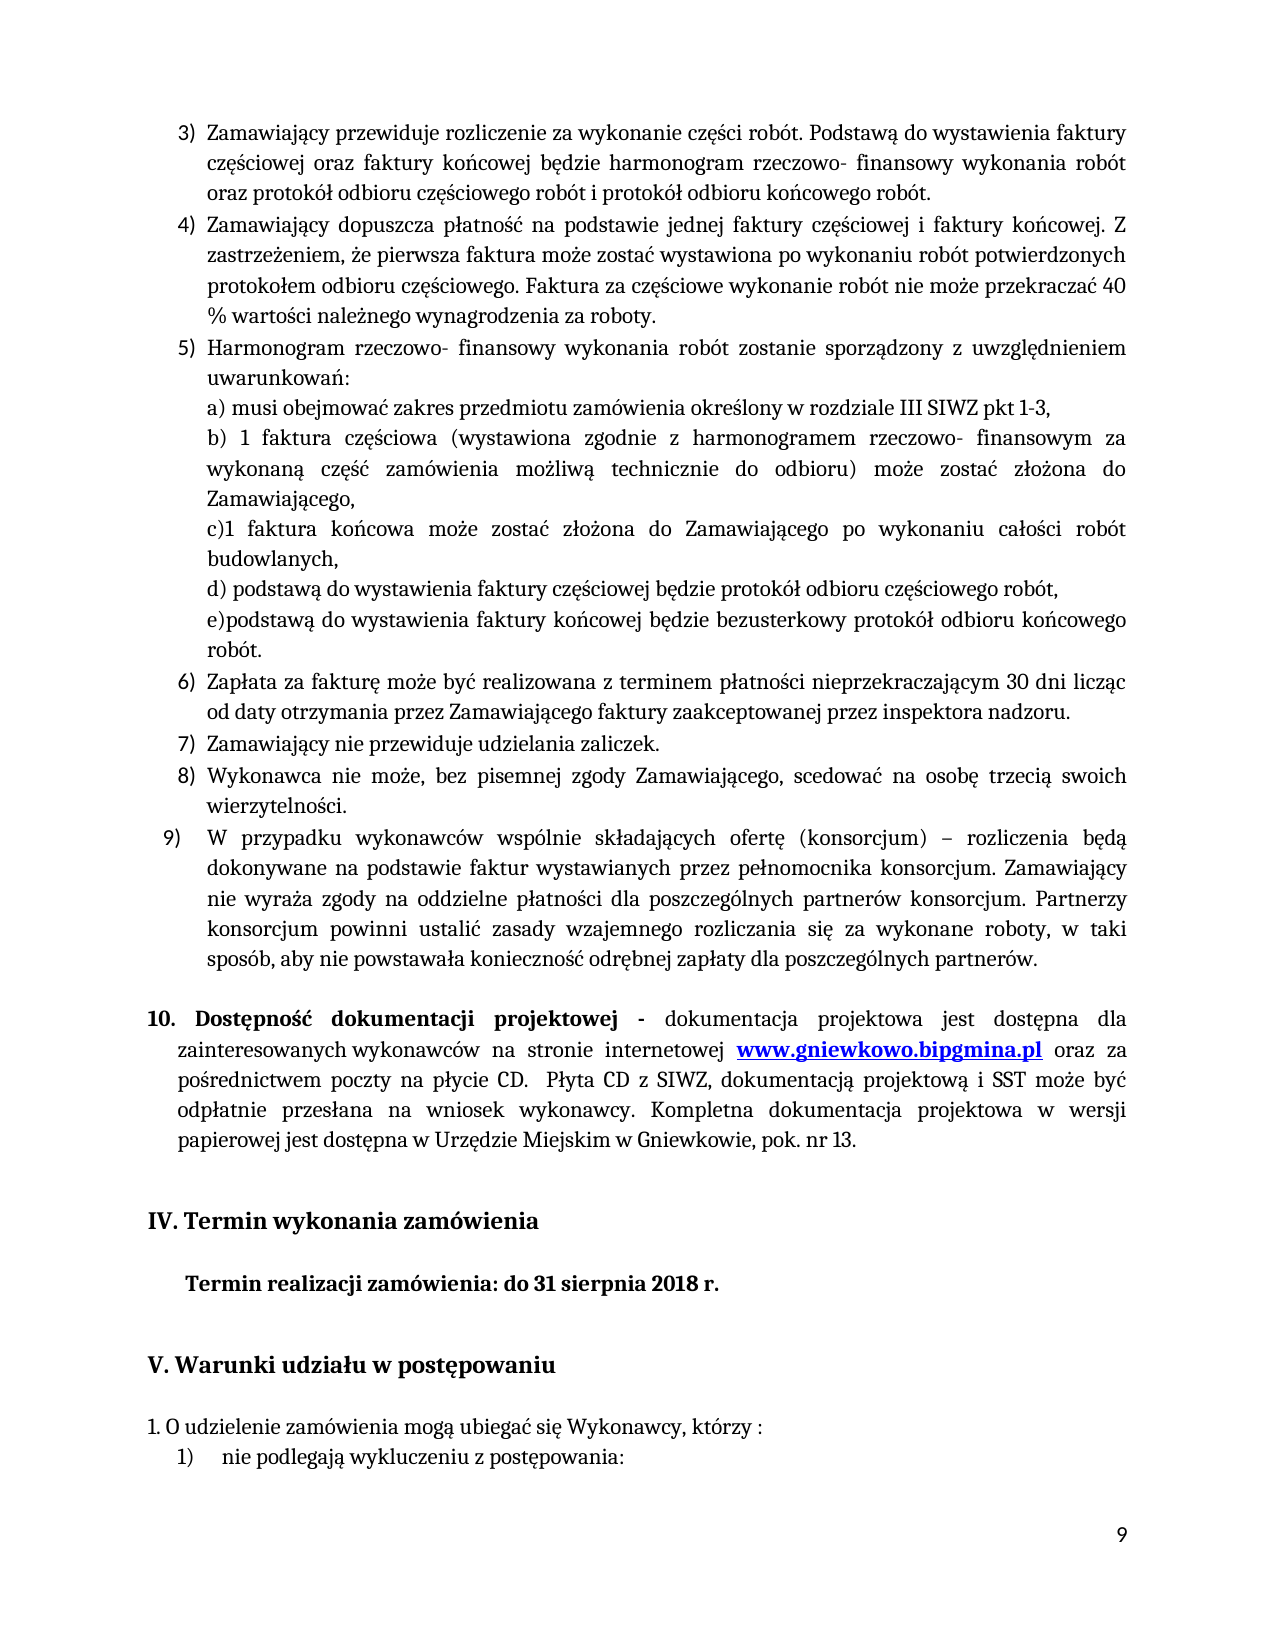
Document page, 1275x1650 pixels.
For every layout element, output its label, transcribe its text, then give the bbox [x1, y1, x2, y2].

list nie podlegają wykluczeniu z postępowania: [177, 1444, 1127, 1470]
subtitle V. Warunki udziału w postępowaniu [148, 1351, 1127, 1379]
list Zapłata za fakturę może być realizowana z terminem płatności nieprzekraczającym 30 dni licząc od daty otrzymania przez Zamawiającego faktury zaakceptowanej przez inspektora nadzoru. [177, 667, 1127, 725]
text c)1 faktura końcowa może zostać złożona do Zamawiającego po wykonaniu całości robót budowlanych, [207, 516, 1127, 572]
text Termin realizacji zamówienia: do 31 sierpnia 2018 r. [504, 1270, 1127, 1297]
subtitle IV. Termin wykonania zamówienia [148, 1207, 1127, 1236]
text 10. Dostępność dokumentacji projektowej - dokumentacja projektowa jest dostępna dla zainteresowanych wykonawców na stronie internetowej www.gniewkowo.bipgmina.pl oraz za pośrednictwem poczty na płycie CD. Płyta CD z SIWZ, dokumentacją projektową i SST może być odpłatnie przesłana na wniosek wykonawcy. Kompletna dokumentacja projektowa w wersji papierowej jest dostępna w Urzędzie Miejskim w Gniewkowie, pok. nr 13. [148, 1006, 1127, 1153]
list Zamawiający przewiduje rozliczenie za wykonanie części robót. Podstawą do wystawienia faktury częściowej oraz faktury końcowej będzie harmonogram rzeczowo- finansowy wykonania robót oraz protokół odbioru częściowego robót i protokół odbioru końcowego robót. [177, 118, 1127, 207]
list Wykonawca nie może, bez pisemnej zgody Zamawiającego, scedować na osobę trzecią swoich wierzytelności. [177, 761, 1128, 819]
text e)podstawą do wystawienia faktury końcowej będzie bezusterkowy protokół odbioru końcowego robót. [207, 606, 1127, 663]
list Zamawiający dopuszcza płatność na podstawie jednej faktury częściowej i faktury końcowej. Z zastrzeżeniem, że pierwsza faktura może zostać wystawiona po wykonaniu robót potwierdzonych protokołem odbioru częściowego. Faktura za częściowe wykonanie robót nie może przekraczać 40 % wartości należnego wynagrodzenia za roboty. [177, 210, 1127, 329]
list Harmonogram rzeczowo- finansowy wykonania robót zostanie sporządzony z uwzględnieniem uwarunkowań: [177, 333, 1127, 391]
list Zamawiający nie przewiduje udzielania zaliczek. [177, 729, 1127, 757]
list W przypadku wykonawców wspólnie składających ofertę (konsorcjum) – rozliczenia będą dokonywane na podstawie faktur wystawianych przez pełnomocnika konsorcjum. Zamawiający nie wyraża zgody na oddzielne płatności dla poszczególnych partnerów konsorcjum. Partnerzy konsorcjum powinni ustalić zasady wzajemnego rozliczania się za wykonane roboty, w taki sposób, aby nie powstawała konieczność odrębnej zapłaty dla poszczególnych partnerów. [162, 823, 1128, 972]
text a) musi obejmować zakres przedmiotu zamówienia określony w rozdziale III SIWZ pkt 1-3, [207, 395, 1127, 421]
text b) 1 faktura częściowa (wystawiona zgodnie z harmonogramem rzeczowo- finansowym za wykonaną część zamówienia możliwą technicznie do odbioru) może zostać złożona do Zamawiającego, [207, 425, 1127, 512]
text Termin realizacji zamówienia: do 31 sierpnia 2018 r. [185, 1270, 499, 1297]
text 1. O udzielenie zamówienia mogą ubiegać się Wykonawcy, którzy : [148, 1414, 1127, 1440]
text d) podstawą do wystawienia faktury częściowej będzie protokół odbioru częściowego robót, [207, 576, 1127, 603]
